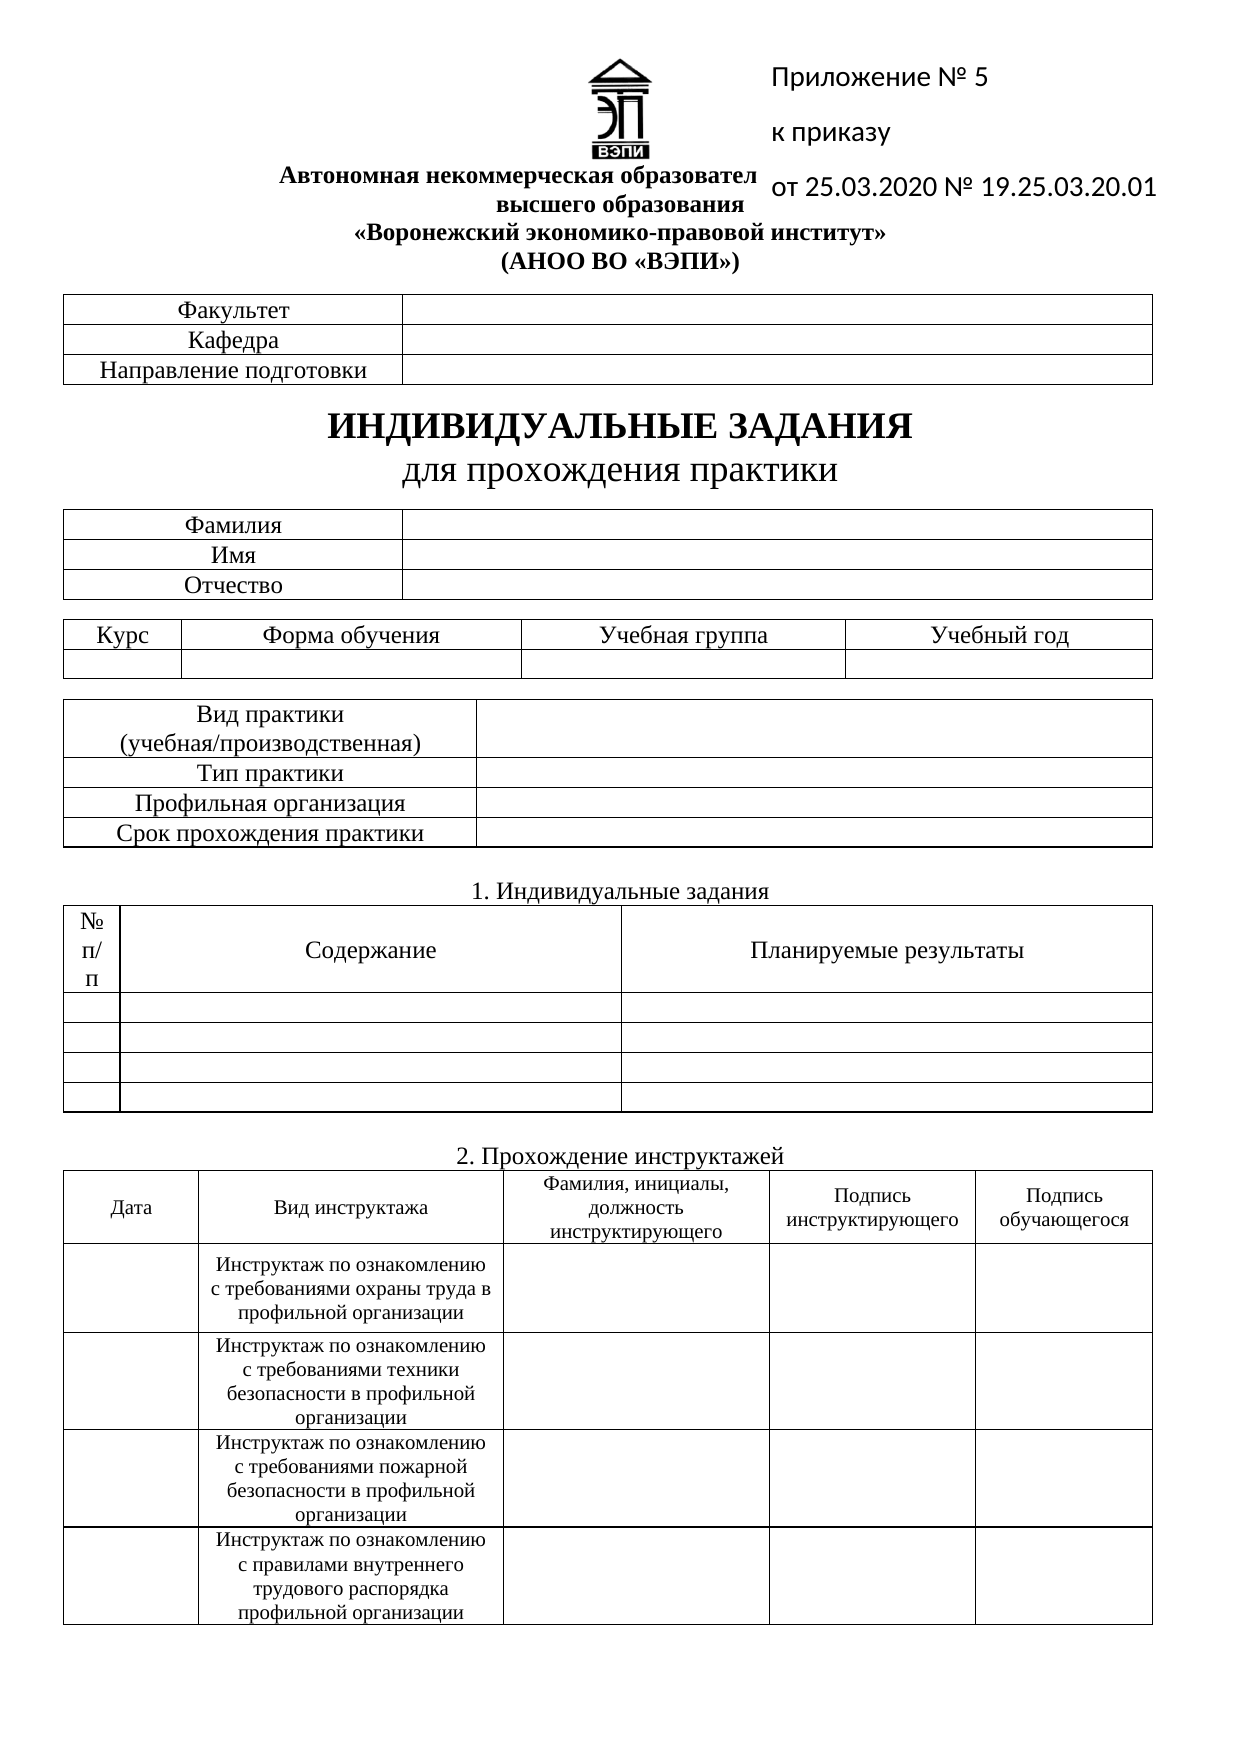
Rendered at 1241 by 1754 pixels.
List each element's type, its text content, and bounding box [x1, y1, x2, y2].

table_cell [64, 1083, 119, 1111]
table_header Вид инструктажа [199, 1171, 503, 1243]
table_cell [504, 1333, 769, 1429]
table_cell [622, 1053, 1152, 1082]
table_header Фамилия, инициалы, должность инструктирующего [504, 1171, 769, 1243]
table_cell Инструктаж по ознакомлению с требованиями техники безопасности в профильной организации [199, 1333, 503, 1429]
table_cell [770, 1244, 975, 1332]
table_cell [504, 1528, 769, 1624]
table_cell [770, 1333, 975, 1429]
table_cell [504, 1244, 769, 1332]
table_header Дата [64, 1171, 198, 1243]
table_cell [622, 1023, 1152, 1052]
table_header Планируемые результаты [622, 906, 1152, 992]
table_cell [403, 355, 1152, 383]
table_cell [477, 788, 1152, 817]
table_cell [121, 993, 621, 1022]
table_cell [64, 1023, 119, 1052]
table_cell Имя [64, 540, 402, 569]
text для прохождения практики [75, 447, 1165, 490]
table_cell [64, 1053, 119, 1082]
table_cell Направление подготовки [64, 355, 402, 383]
table_cell Инструктаж по ознакомлению с требованиями пожарной безопасности в профильной организации [199, 1430, 503, 1526]
table_cell [64, 650, 181, 678]
table_cell [622, 993, 1152, 1022]
table_cell [522, 650, 845, 678]
table_cell [622, 1083, 1152, 1111]
table_header [403, 510, 1152, 539]
table_cell [504, 1430, 769, 1526]
table_cell [477, 818, 1152, 846]
table_cell [770, 1528, 975, 1624]
table_cell [976, 1244, 1152, 1332]
table_cell [976, 1528, 1152, 1624]
table_header № п/п [64, 906, 119, 992]
table_cell Отчество [64, 570, 402, 598]
table_cell Инструктаж по ознакомлению с требованиями охраны труда в профильной организации [199, 1244, 503, 1332]
table_header Факультет [64, 295, 402, 324]
text (АНОО ВО «ВЭПИ») [75, 246, 1165, 275]
text 1. Индивидуальные задания [75, 876, 1165, 905]
table_cell [182, 650, 521, 678]
text высшего образования [75, 189, 1165, 217]
picture [587, 57, 653, 161]
table_cell Кафедра [64, 325, 402, 354]
table_header [403, 295, 1152, 324]
table_cell [403, 540, 1152, 569]
table_cell [121, 1053, 621, 1082]
table_cell [403, 325, 1152, 354]
table_cell [976, 1430, 1152, 1526]
table_header Содержание [121, 906, 621, 992]
table_cell Тип практики [64, 758, 476, 787]
table_cell [64, 1528, 198, 1624]
table_header [477, 700, 1152, 757]
table_header Фамилия [64, 510, 402, 539]
text Автономная некоммерческая образовательная организация [75, 160, 756, 189]
table_cell [64, 1430, 198, 1526]
table_cell Срок прохождения практики [64, 818, 476, 846]
table_header Учебная группа [522, 620, 845, 648]
table_cell [403, 570, 1152, 598]
text «Воронежский экономико-правовой институт» [75, 217, 1165, 246]
table_header Вид практики (учебная/производственная) [64, 700, 476, 757]
table_cell [976, 1333, 1152, 1429]
text ИНДИВИДУАЛЬНЫЕ ЗАДАНИЯ [75, 404, 1165, 447]
table_header Учебный год [846, 620, 1152, 648]
table_cell [121, 1023, 621, 1052]
table_cell [770, 1430, 975, 1526]
table_cell [846, 650, 1152, 678]
table_cell Профильная организация [64, 788, 476, 817]
table_cell [64, 1244, 198, 1332]
table_cell [477, 758, 1152, 787]
table_header Форма обучения [182, 620, 521, 648]
table_header Курс [64, 620, 181, 648]
table_cell Инструктаж по ознакомлению с правилами внутреннего трудового распорядка профильной организации [199, 1528, 503, 1624]
table_cell [64, 993, 119, 1022]
table_header Подпись инструктирующего [770, 1171, 975, 1243]
table_cell [64, 1333, 198, 1429]
table_cell [121, 1083, 621, 1111]
table_header Подпись обучающегося [976, 1171, 1152, 1243]
text 2. Прохождение инструктажей [75, 1141, 1165, 1170]
